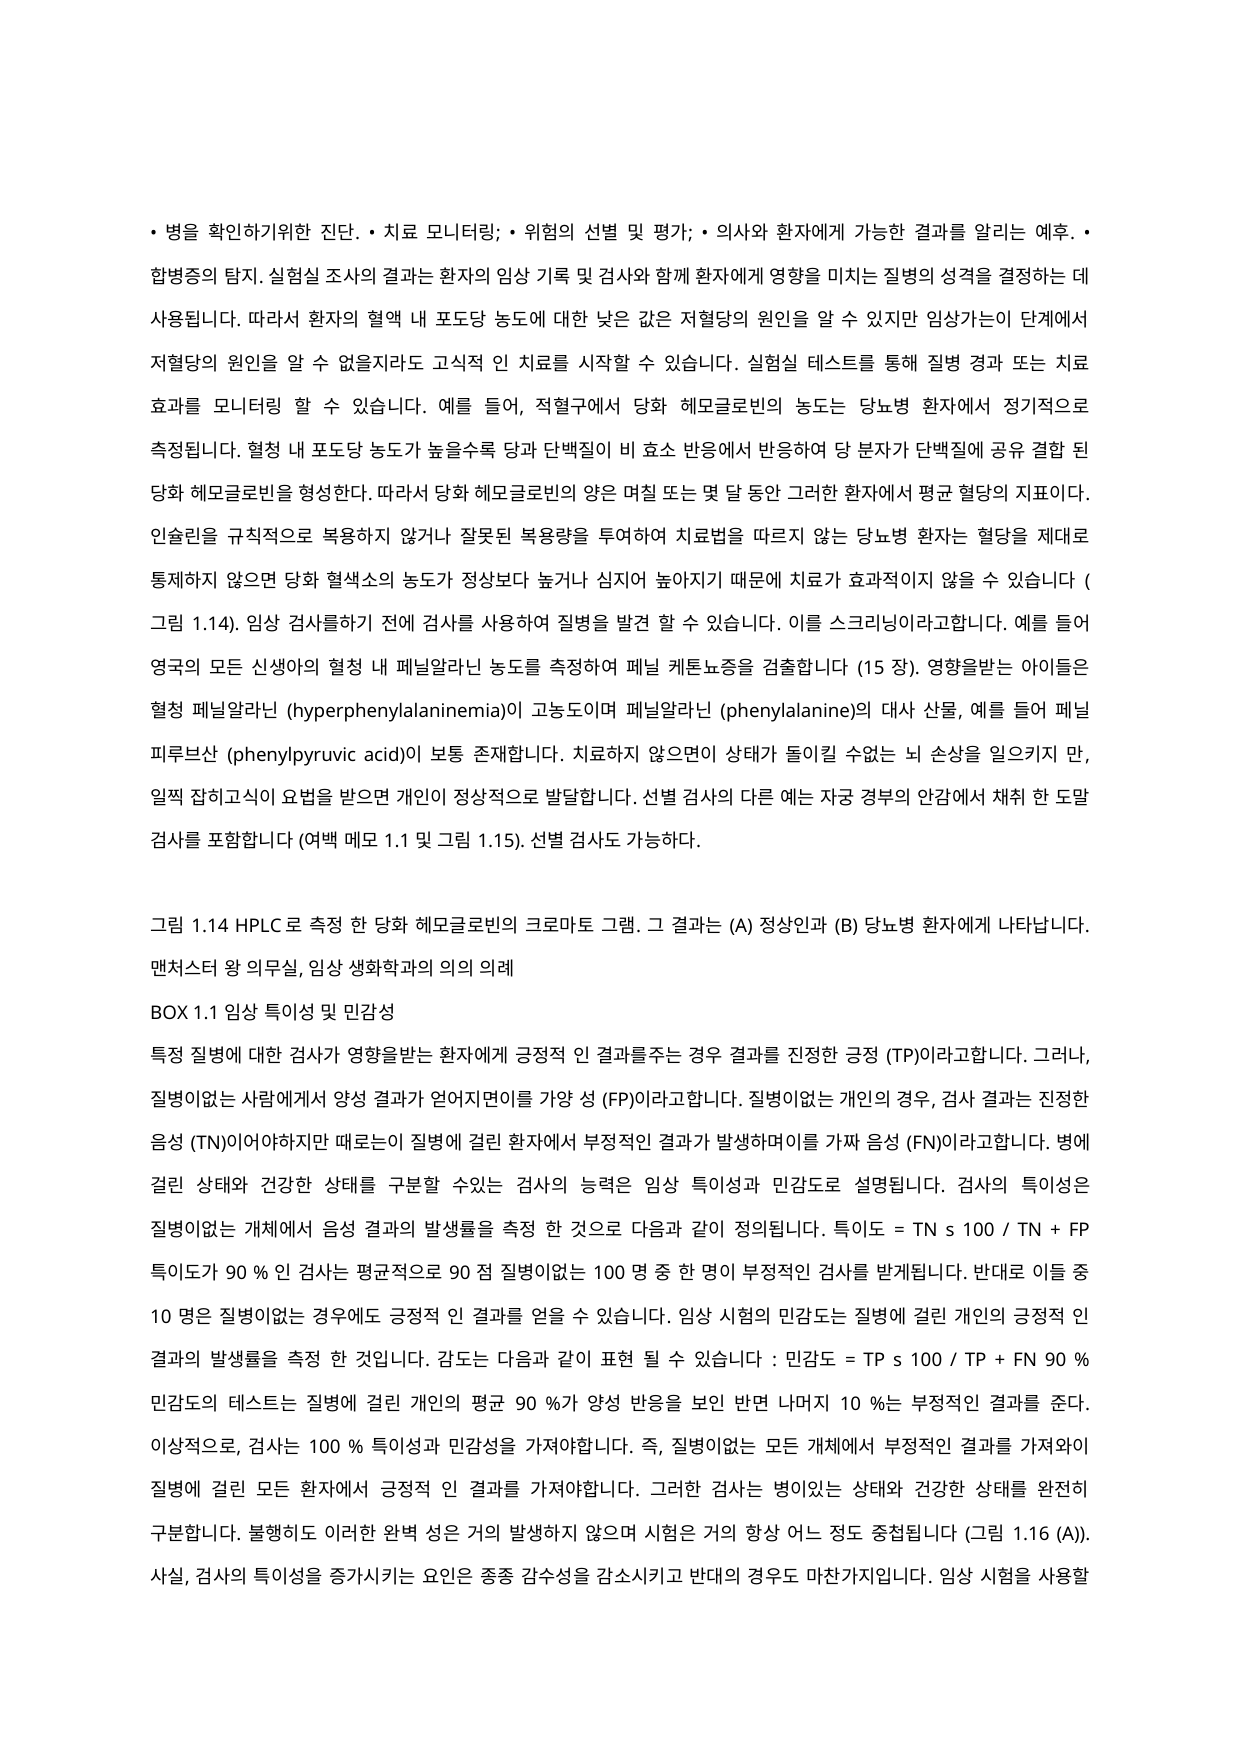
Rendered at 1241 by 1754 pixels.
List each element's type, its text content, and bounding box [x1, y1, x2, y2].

text BOX 1.1 임상 특이성 및 민감성 [150, 997, 1090, 1024]
text 그림 1.14 HPLC로 측정 한 당화 헤모글로빈의 크로마토 그램. 그 결과는 (A) 정상인과 (B) 당뇨병 환자에게 나타납니다. 맨처스터 왕 의무실, 임상 생화학과의 의의 의례 [150, 910, 1090, 981]
text • 병을 확인하기위한 진단. • 치료 모니터링; • 위험의 선별 및 평가; • 의사와 환자에게 가능한 결과를 알리는 예후. • 합병증의 탐지. 실험실 조사의 결과는 환자의 임상 기록 및 검사와 함께 환자에게 영향을 미치는 질병의 성격을 결정하는 데 사용됩니다. 따라서 환자의 혈액 내 포도당 농도에 대한 낮은 값은 저혈당의 원인을 알 수 있지만 임상가는이 단계에서 저혈당의 원인을 알 수 없을지라도 고식적 인 치료를 시작할 수 있습니다. 실험실 테스트를 통해 질병 경과 또는 치료 효과를 모니터링 할 수 있습니다. 예를 들어, 적혈구에서 당화 헤모글로빈의 농도는 당뇨병 환자에서 정기적으로 측정됩니다. 혈청 내 포도당 농도가 높을수록 당과 단백질이 비 효소 반응에서 반응하여 당 분자가 단백질에 공유 결합 된 당화 헤모글로빈을 형성한다. 따라서 당화 헤모글로빈의 양은 며칠 또는 몇 달 동안 그러한 환자에서 평균 혈당의 지표이다. 인슐린을 규칙적으로 복용하지 않거나 잘못된 복용량을 투여하여 치료법을 따르지 않는 당뇨병 환자는 혈당을 제대로 통제하지 않으면 당화 혈색소의 농도가 정상보다 높거나 심지어 높아지기 때문에 치료가 효과적이지 않을 수 있습니다 (그림 1.14). 임상 검사를하기 전에 검사를 사용하여 질병을 발견 할 수 있습니다. 이를 스크리닝이라고합니다. 예를 들어 영국의 모든 신생아의 혈청 내 페닐알라닌 농도를 측정하여 페닐 케톤뇨증을 검출합니다 (15 장). 영향을받는 아이들은 혈청 페닐알라닌 (hyperphenylalaninemia)이 고농도이며 페닐알라닌 (phenylalanine)의 대사 산물, 예를 들어 페닐 피루브산 (phenylpyruvic acid)이 보통 존재합니다. 치료하지 않으면이 상태가 돌이킬 수없는 뇌 손상을 일으키지 만, 일찍 잡히고식이 요법을 받으면 개인이 정상적으로 발달합니다. 선별 검사의 다른 예는 자궁 경부의 안감에서 채취 한 도말 검사를 포함합니다 (여백 메모 1.1 및 그림 1.15). 선별 검사도 가능하다. [150, 218, 1090, 853]
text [150, 1041, 1090, 1589]
